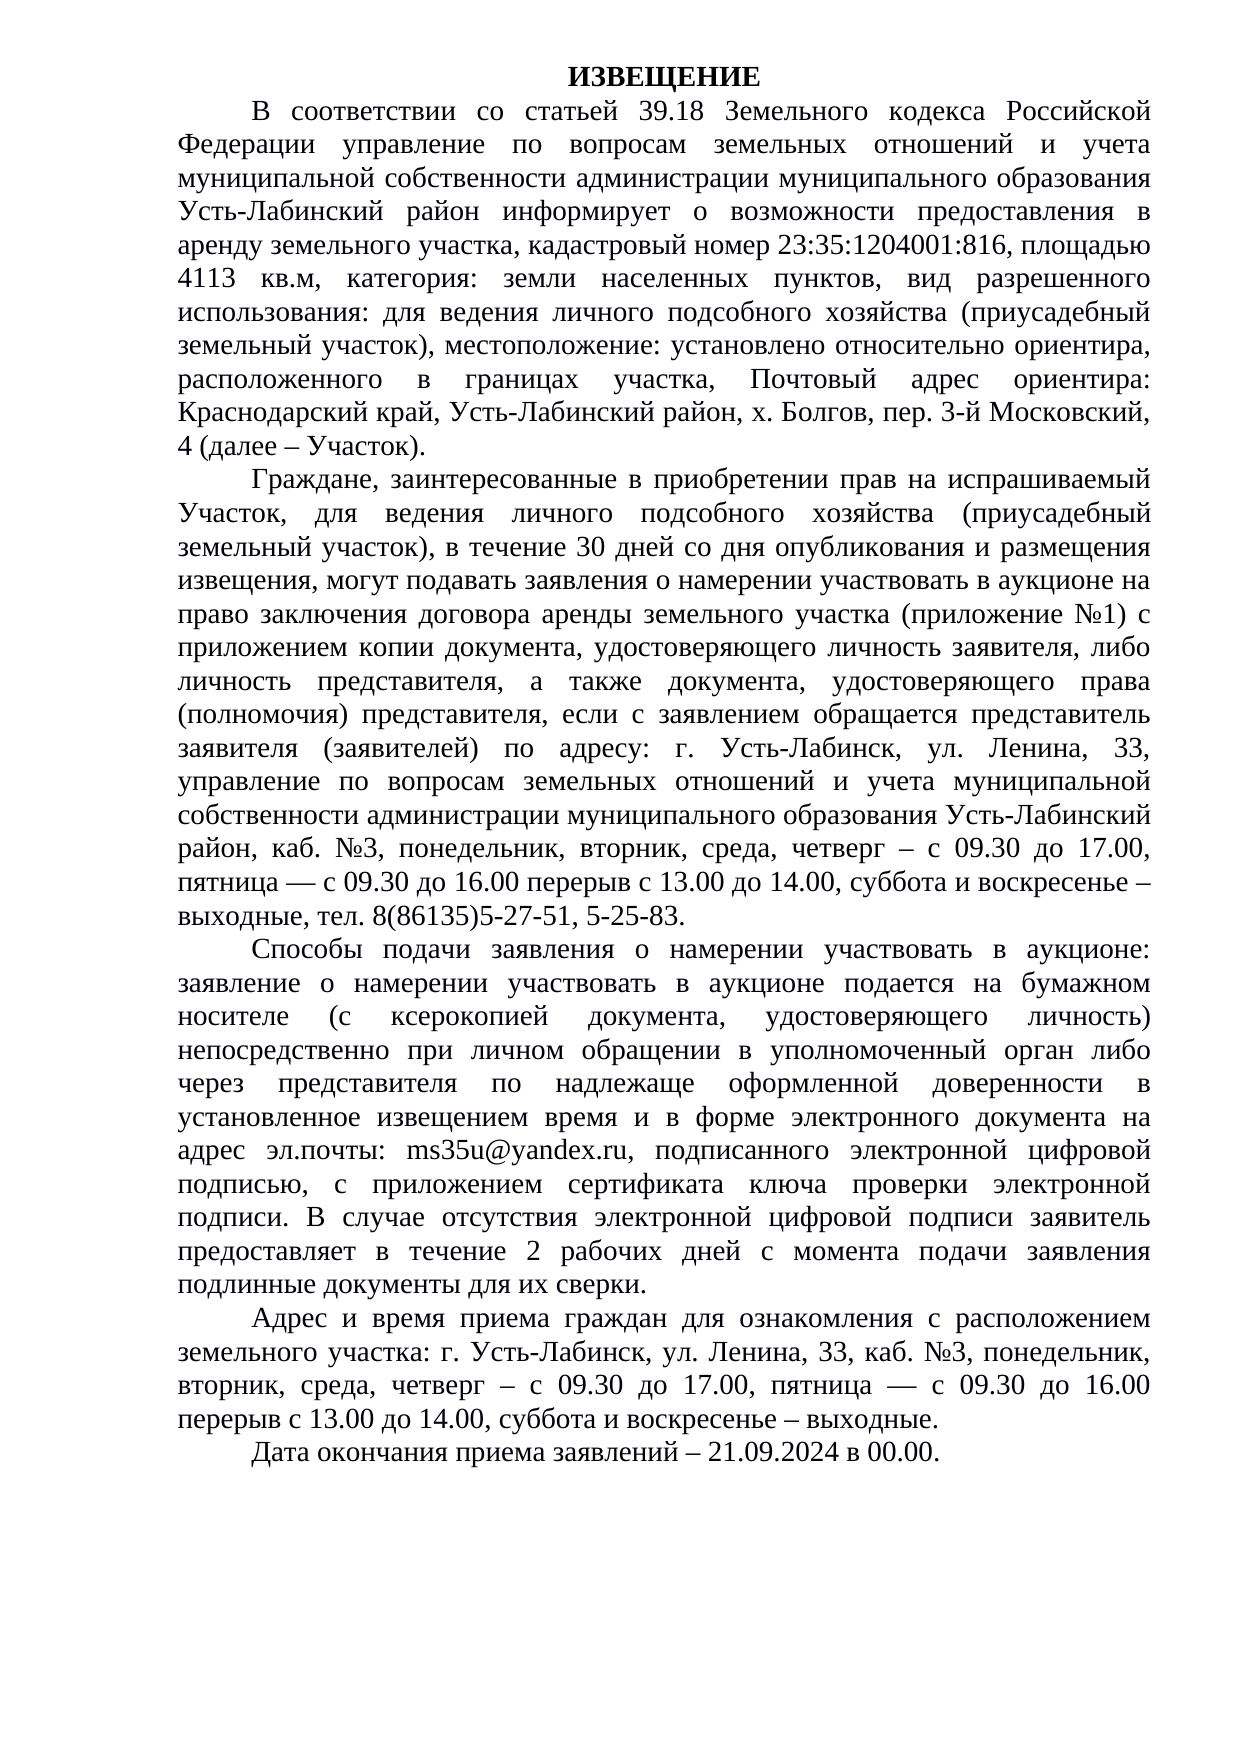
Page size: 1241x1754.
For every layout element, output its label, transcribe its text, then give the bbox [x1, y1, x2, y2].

text Граждане, заинтересованные в приобретении прав на испрашиваемый Участок, для ведения личного подсобного хозяйства (приусадебный земельный участок), в течение 30 дней со дня опубликования и размещения извещения, могут подавать заявления о намерении участвовать в аукционе на право заключения договора аренды земельного участка (приложение №1) с приложением копии документа, удостоверяющего личность заявителя, либо личность представителя, а также документа, удостоверяющего права (полномочия) представителя, если с заявлением обращается представитель заявителя (заявителей) по адресу: г. Усть-Лабинск, ул. Ленина, 33, управление по вопросам земельных отношений и учета муниципальной собственности администрации муниципального образования Усть-Лабинский район, каб. №3, понедельник, вторник, среда, четверг – с 09.30 до 17.00, пятница — с 09.30 до 16.00 перерыв с 13.00 до 14.00, суббота и воскресенье – выходные, тел. 8(86135)5-27-51, 5-25-83. [177, 462, 1152, 931]
text Способы подачи заявления о намерении участвовать в аукционе: заявление о намерении участвовать в аукционе подается на бумажном носителе (с ксерокопией документа, удостоверяющего личность) непосредственно при личном обращении в уполномоченный орган либо через представителя по надлежаще оформленной доверенности в установленное извещением время и в форме электронного документа на адрес эл.почты: ms35u@yandex.ru, подписанного электронной цифровой подписью, с приложением сертификата ключа проверки электронной подписи. В случае отсутствия электронной цифровой подписи заявитель предоставляет в течение 2 рабочих дней с момента подачи заявления подлинные документы для их сверки. [177, 931, 1152, 1300]
text ИЗВЕЩЕНИЕ [177, 59, 1152, 93]
text В соответствии со статьей 39.18 Земельного кодекса Российской Федерации управление по вопросам земельных отношений и учета муниципальной собственности администрации муниципального образования Усть-Лабинский район информирует о возможности предоставления в аренду земельного участка, кадастровый номер 23:35:1204001:816, площадью 4113 кв.м, категория: земли населенных пунктов, вид разрешенного использования: для ведения личного подсобного хозяйства (приусадебный земельный участок), местоположение: установлено относительно ориентира, расположенного в границах участка, Почтовый адрес ориентира: Краснодарский край, Усть-Лабинский район, х. Болгов, пер. 3-й Московский, 4 (далее – Участок). [177, 93, 1152, 462]
text Адрес и время приема граждан для ознакомления с расположением земельного участка: г. Усть-Лабинск, ул. Ленина, 33, каб. №3, понедельник, вторник, среда, четверг – с 09.30 до 17.00, пятница — с 09.30 до 16.00 перерыв с 13.00 до 14.00, суббота и воскресенье – выходные. [177, 1300, 1152, 1434]
text Дата окончания приема заявлений – 21.09.2024 в 00.00. [177, 1434, 1152, 1468]
